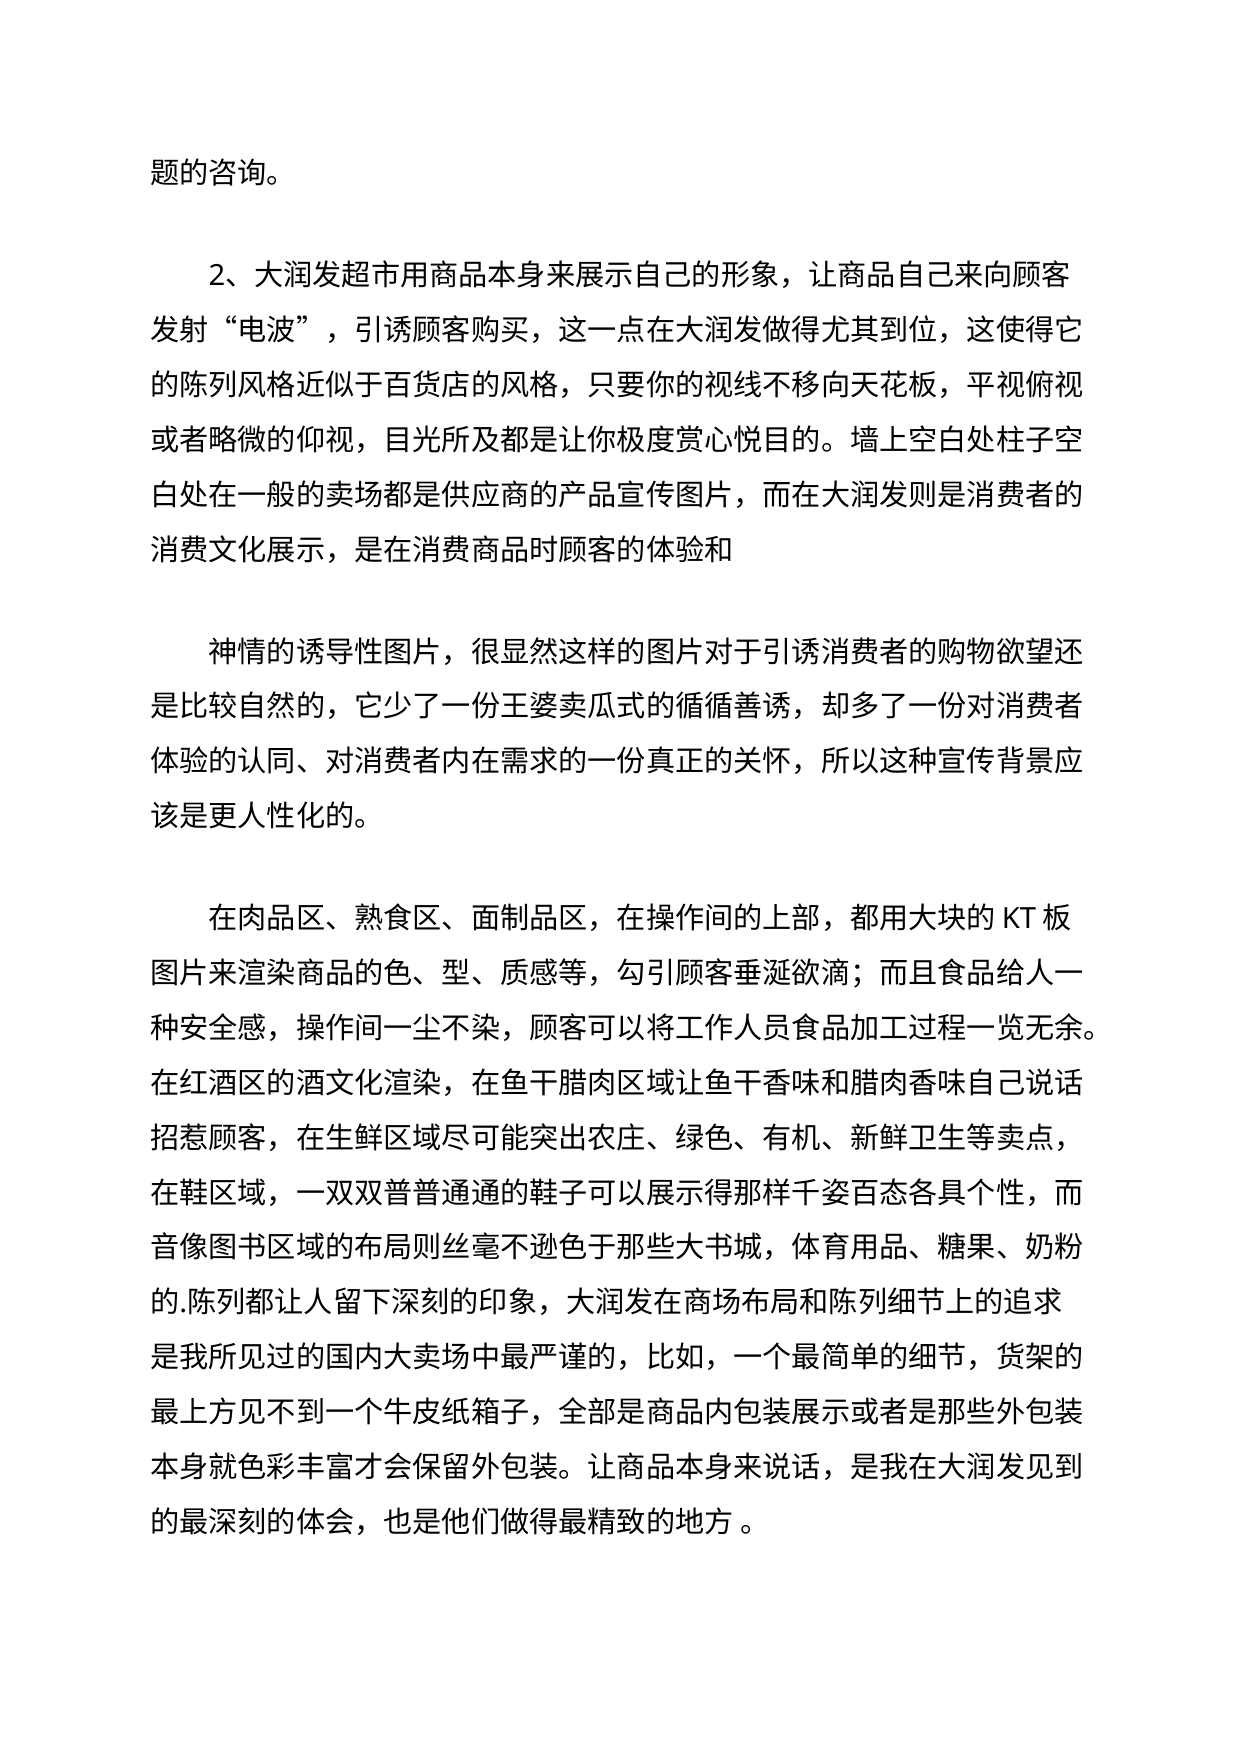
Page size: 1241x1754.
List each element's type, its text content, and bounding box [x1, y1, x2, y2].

text 2、大润发超市用商品本身来展示自己的形象，让商品自己来向顾客发射“电波”，引诱顾客购买，这一点在大润发做得尤其到位，这使得它的陈列风格近似于百货店的风格，只要你的视线不移向天花板，平视俯视或者略微的仰视，目光所及都是让你极度赏心悦目的。墙上空白处柱子空白处在一般的卖场都是供应商的产品宣传图片，而在大润发则是消费者的消费文化展示，是在消费商品时顾客的体验和 [150, 252, 1090, 569]
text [150, 150, 1090, 192]
text 在肉品区、熟食区、面制品区，在操作间的上部，都用大块的KT板图片来渲染商品的色、型、质感等，勾引顾客垂涎欲滴；而且食品给人一种安全感，操作间一尘不染，顾客可以将工作人员食品加工过程一览无余。在红酒区的酒文化渲染，在鱼干腊肉区域让鱼干香味和腊肉香味自己说话招惹顾客，在生鲜区域尽可能突出农庄、绿色、有机、新鲜卫生等卖点，在鞋区域，一双双普普通通的鞋子可以展示得那样千姿百态各具个性，而音像图书区域的布局则丝毫不逊色于那些大书城，体育用品、糖果、奶粉的.陈列都让人留下深刻的印象，大润发在商场布局和陈列细节上的追求是我所见过的国内大卖场中最严谨的，比如，一个最简单的细节，货架的最上方见不到一个牛皮纸箱子，全部是商品内包装展示或者是那些外包装本身就色彩丰富才会保留外包装。让商品本身来说话，是我在大润发见到的最深刻的体会，也是他们做得最精致的地方 。 [150, 894, 1090, 1541]
text 神情的诱导性图片，很显然这样的图片对于引诱消费者的购物欲望还是比较自然的，它少了一份王婆卖瓜式的循循善诱，却多了一份对消费者体验的认同、对消费者内在需求的一份真正的关怀，所以这种宣传背景应该是更人性化的。 [150, 628, 1090, 835]
